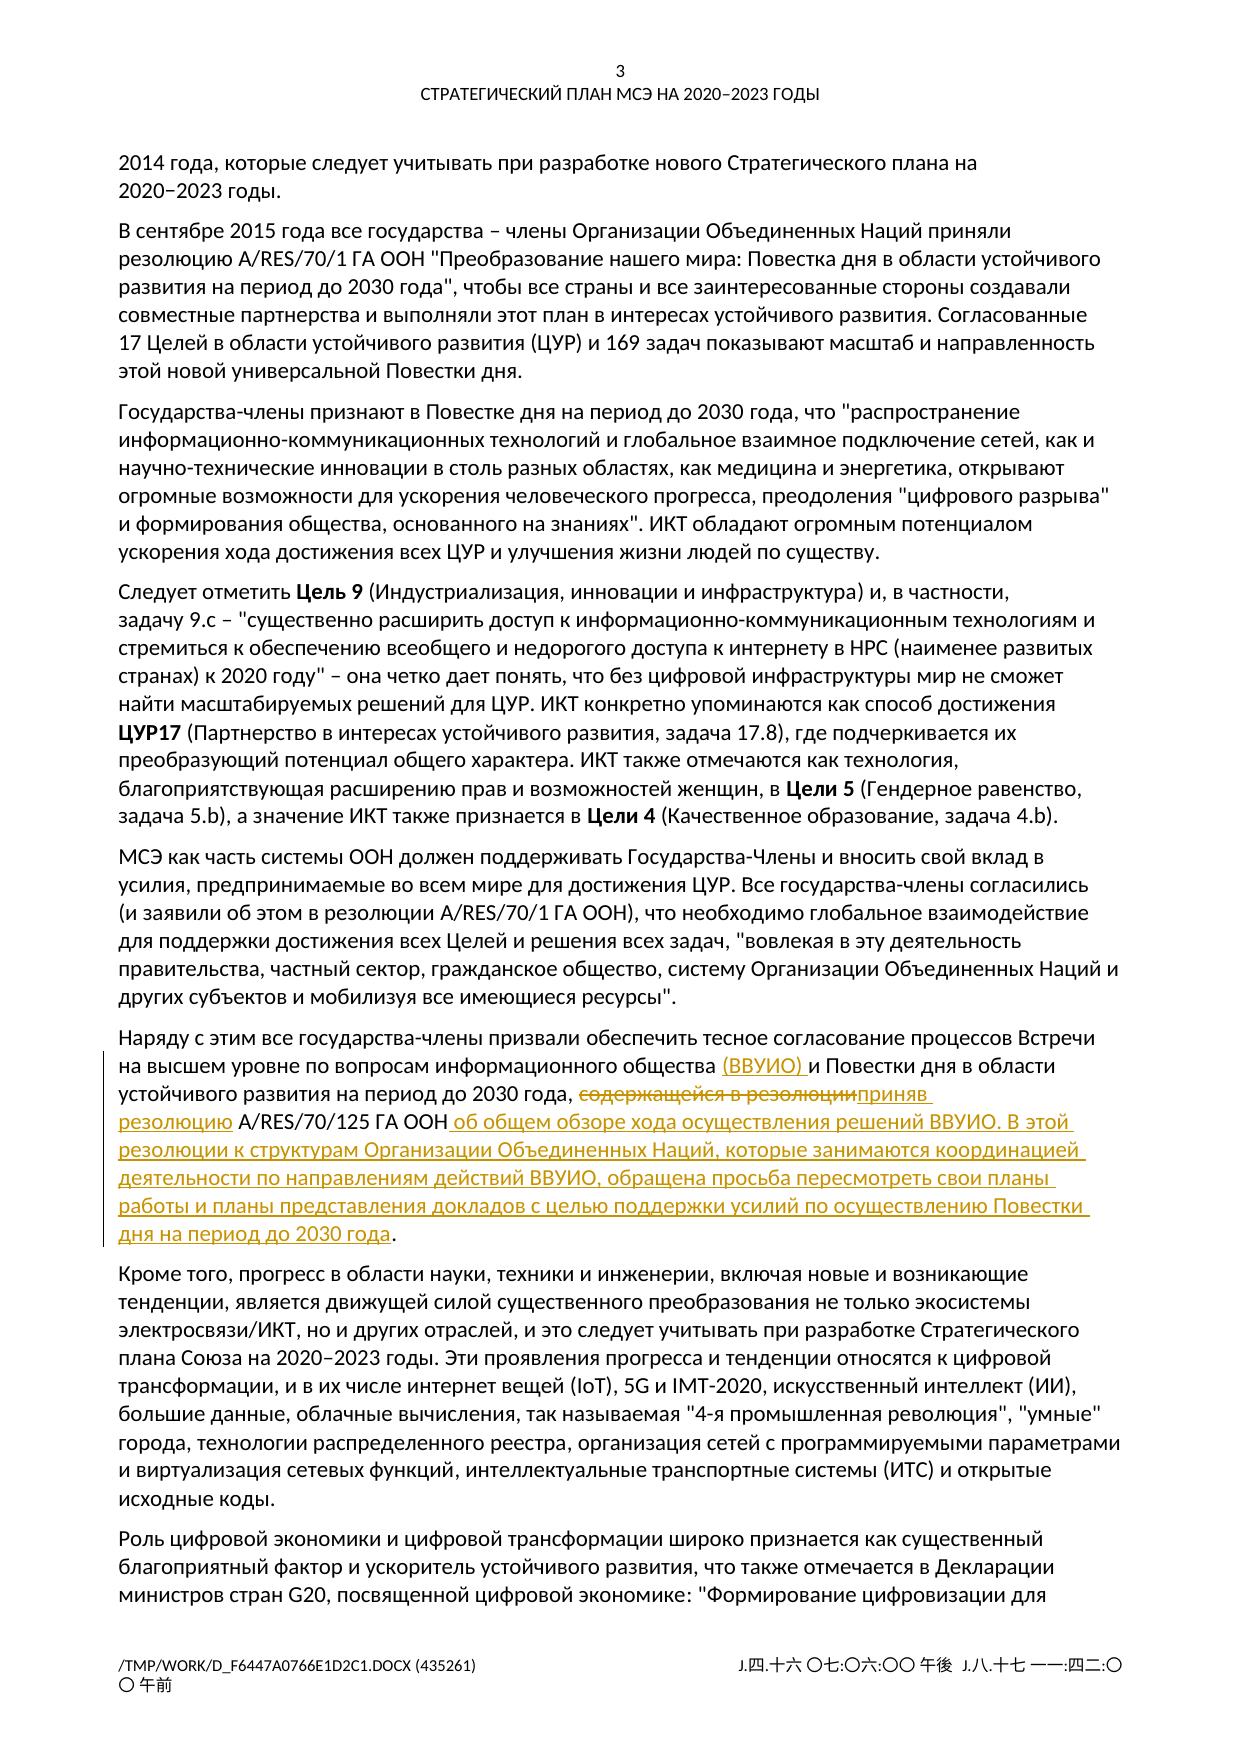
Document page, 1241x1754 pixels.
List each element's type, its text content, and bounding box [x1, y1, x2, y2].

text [118, 1524, 1122, 1608]
text В сентябре 2015 года все государства – члены Организации Объединенных Наций приняли резолюцию A/RES/70/1 ГА ООН "Преобразование нашего мира: Повестка дня в области устойчивого развития на период до 2030 года", чтобы все страны и все заинтересованные стороны создавали совместные партнерства и выполняли этот план в интересах устойчивого развития. Согласованные 17 Целей в области устойчивого развития (ЦУР) и 169 задач показывают масштаб и направленность этой новой универсальной Повестки дня. [118, 216, 1122, 384]
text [118, 148, 1122, 204]
text Кроме того, прогресс в области науки, техники и инженерии, включая новые и возникающие тенденции, является движущей силой существенного преобразования не только экосистемы электросвязи/ИКТ, но и других отраслей, и это следует учитывать при разработке Стратегического плана Союза на 2020–2023 годы. Эти проявления прогресса и тенденции относятся к цифровой трансформации, и в их числе интернет вещей (IoT), 5G и IMT-2020, искусственный интеллект (ИИ), большие данные, облачные вычисления, так называемая "4-я промышленная революция", "умные" города, технологии распределенного реестра, организация сетей с программируемыми параметрами и виртуализация сетевых функций, интеллектуальные транспортные системы (ИТС) и открытые исходные коды. [118, 1259, 1122, 1512]
text Государства-члены признают в Повестке дня на период до 2030 года, что "распространение информационно-коммуникационных технологий и глобальное взаимное подключение сетей, как и научно-технические инновации в столь разных областях, как медицина и энергетика, открывают огромные возможности для ускорения человеческого прогресса, преодоления "цифрового разрыва" и формирования общества, основанного на знаниях". ИКТ обладают огромным потенциалом ускорения хода достижения всех ЦУР и улучшения жизни людей по существу. [118, 397, 1122, 565]
text Следует отметить Цель 9 (Индустриализация, инновации и инфраструктура) и, в частности, задачу 9.c – "существенно расширить доступ к информационно-коммуникационным технологиям и стремиться к обеспечению всеобщего и недорогого доступа к интернету в НРС (наименее развитых странах) к 2020 году" – она четко дает понять, что без цифровой инфраструктуры мир не сможет найти масштабируемых решений для ЦУР. ИКТ конкретно упоминаются как способ достижения ЦУР17 (Партнерство в интересах устойчивого развития, задача 17.8), где подчеркивается их преобразующий потенциал общего характера. ИКТ также отмечаются как технология, благоприятствующая расширению прав и возможностей женщин, в Цели 5 (Гендерное равенство, задача 5.b), а значение ИКТ также признается в Цели 4 (Качественное образование, задача 4.b). [118, 577, 1122, 830]
text Наряду с этим все государства-члены призвали обеспечить тесное согласование процессов Встречи на высшем уровне по вопросам информационного общества и Повестки дня в области устойчивого развития на период до 2030 года, A/RES/70/125 ГА ООН. [118, 1023, 1122, 1247]
text МСЭ как часть системы ООН должен поддерживать Государства-Члены и вносить свой вклад в усилия, предпринимаемые во всем мире для достижения ЦУР. Все государства-члены согласились (и заявили об этом в резолюции A/RES/70/1 ГА ООН), что необходимо глобальное взаимодействие для поддержки достижения всех Целей и решения всех задач, "вовлекая в эту деятельность правительства, частный сектор, гражданское общество, систему Организации Объединенных Наций и других субъектов и мобилизуя все имеющиеся ресурсы". [118, 842, 1122, 1010]
